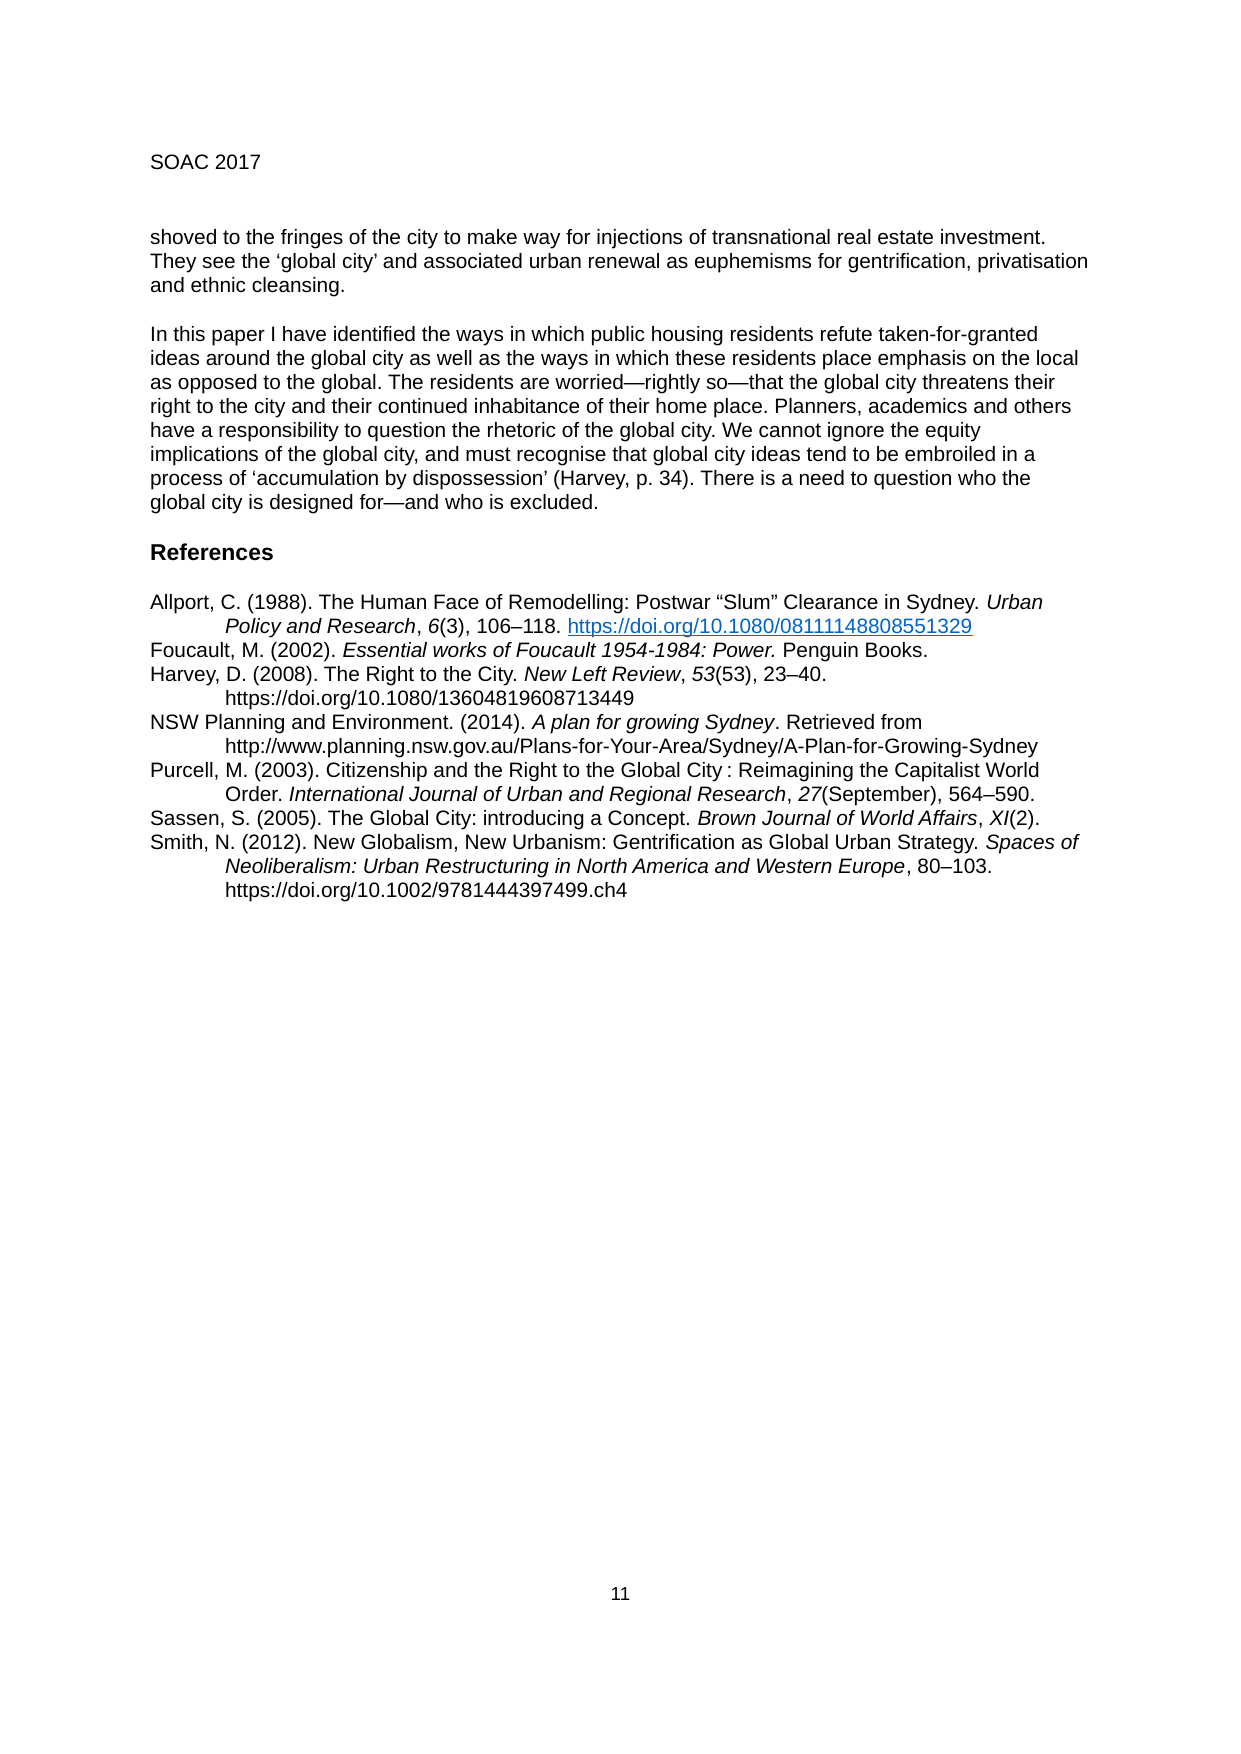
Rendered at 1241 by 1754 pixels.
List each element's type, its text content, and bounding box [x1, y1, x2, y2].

text Foucault, M. (2002). Essential works of Foucault 1954-1984: Power. Penguin Books. [150, 638, 1090, 662]
text NSW Planning and Environment. (2014). A plan for growing Sydney. Retrieved from http://www.planning.nsw.gov.au/Plans-for-Your-Area/Sydney/A-Plan-for-Growing-Sydney [150, 710, 1090, 758]
text Purcell, M. (2003). Citizenship and the Right to the Global City : Reimagining the Capitalist World Order. International Journal of Urban and Regional Research, 27(September), 564–590. [150, 758, 1090, 806]
text Harvey, D. (2008). The Right to the City. New Left Review, 53(53), 23–40. https://doi.org/10.1080/13604819608713449 [150, 662, 1090, 710]
text In this paper I have identified the ways in which public housing residents refute taken-for-granted ideas around the global city as well as the ways in which these residents place emphasis on the local as opposed to the global. The residents are worried—rightly so—that the global city threatens their right to the city and their continued inhabitance of their home place. Planners, academics and others have a responsibility to question the rhetoric of the global city. We cannot ignore the equity implications of the global city, and must recognise that global city ideas tend to be embroiled in a process of ‘accumulation by dispossession’ (Harvey, p. 34). There is a need to question who the global city is designed for—and who is excluded. [150, 322, 1090, 513]
text Allport, C. (1988). The Human Face of Remodelling: Postwar “Slum” Clearance in Sydney. Urban Policy and Research, 6(3), 106–118. https://doi.org/10.1080/08111148808551329 [150, 590, 1090, 638]
text References [150, 538, 1090, 565]
text Sassen, S. (2005). The Global City: introducing a Concept. Brown Journal of World Affairs, XI(2). [150, 806, 1090, 829]
text Smith, N. (2012). New Globalism, New Urbanism: Gentrification as Global Urban Strategy. Spaces of Neoliberalism: Urban Restructuring in North America and Western Europe, 80–103. https://doi.org/10.1002/9781444397499.ch4 [150, 829, 1090, 901]
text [150, 225, 1090, 297]
